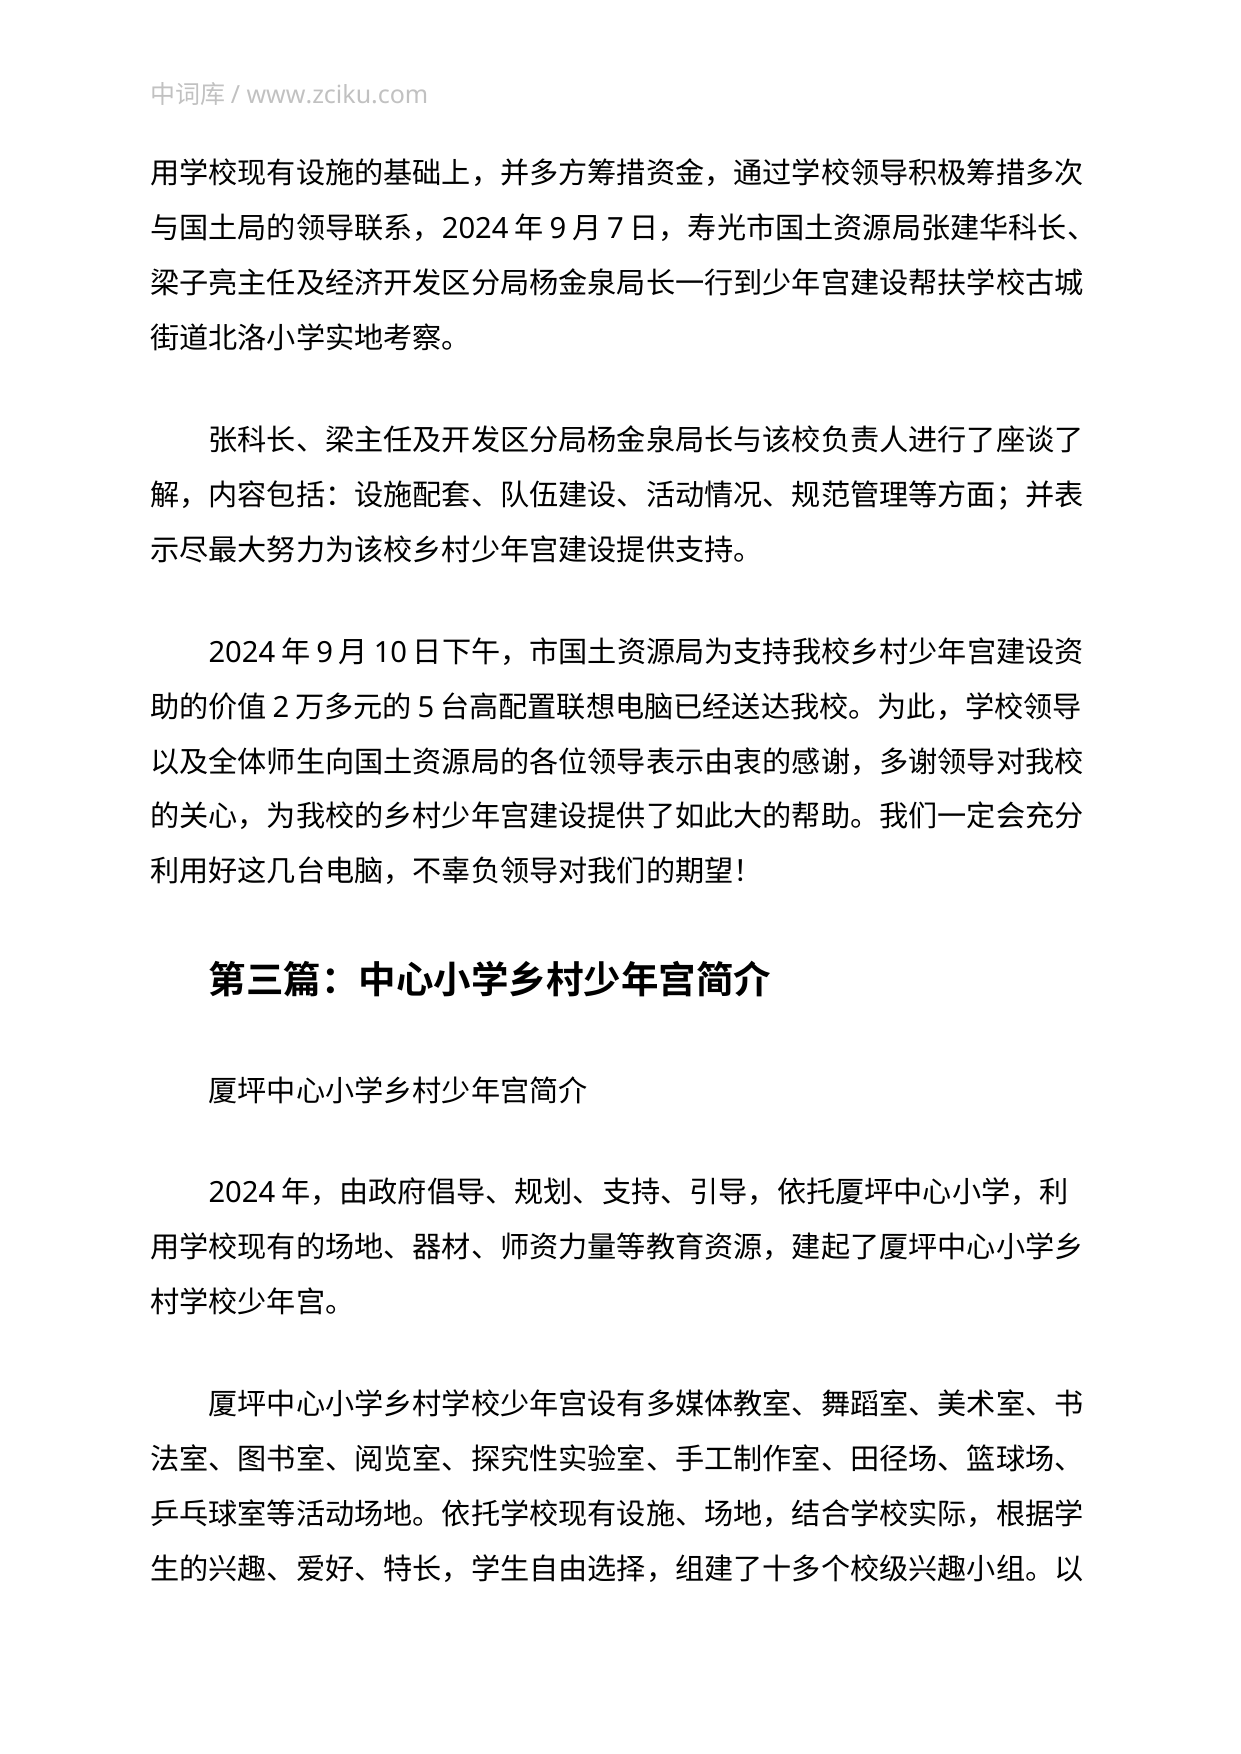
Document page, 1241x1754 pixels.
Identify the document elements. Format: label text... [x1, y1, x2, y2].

text 2024年，由政府倡导、规划、支持、引导，依托厦坪中心小学，利用学校现有的场地、器材、师资力量等教育资源，建起了厦坪中心小学乡村学校少年宫。 [150, 1169, 1090, 1321]
text 张科长、梁主任及开发区分局杨金泉局长与该校负责人进行了座谈了解，内容包括：设施配套、队伍建设、活动情况、规范管理等方面；并表示尽最大努力为该校乡村少年宫建设提供支持。 [150, 417, 1090, 569]
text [150, 1381, 1090, 1587]
text 厦坪中心小学乡村少年宫简介 [150, 1067, 1090, 1109]
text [150, 150, 1090, 357]
text 2024年9月10日下午，市国土资源局为支持我校乡村少年宫建设资助的价值2万多元的5台高配置联想电脑已经送达我校。为此，学校领导以及全体师生向国土资源局的各位领导表示由衷的感谢，多谢领导对我校的关心，为我校的乡村少年宫建设提供了如此大的帮助。我们一定会充分利用好这几台电脑，不辜负领导对我们的期望！ [150, 628, 1090, 890]
text 第三篇：中心小学乡村少年宫简介 [150, 950, 1090, 1004]
